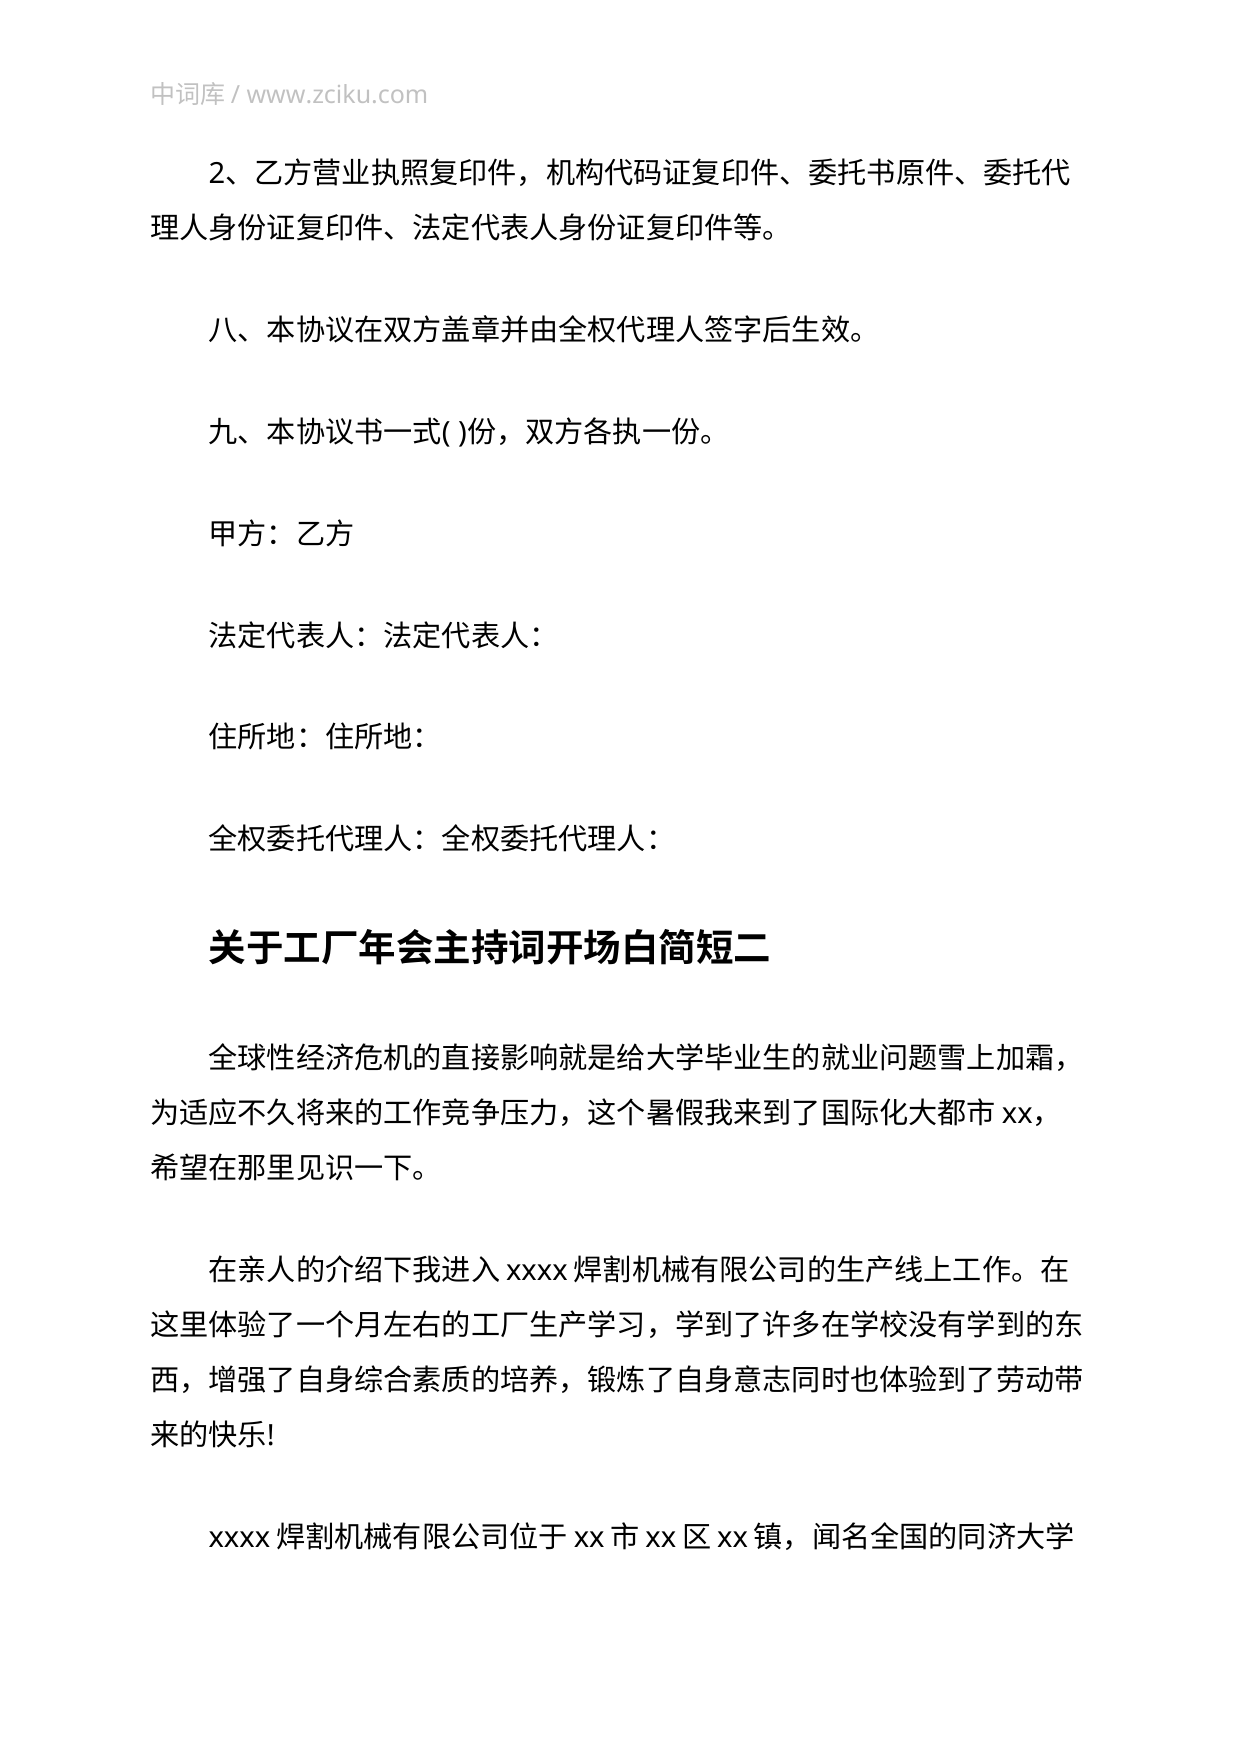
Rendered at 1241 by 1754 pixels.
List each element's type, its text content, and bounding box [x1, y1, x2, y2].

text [150, 1513, 1090, 1556]
text 住所地：住所地： [150, 714, 1090, 756]
text 法定代表人：法定代表人： [150, 612, 1090, 654]
text 2、乙方营业执照复印件，机构代码证复印件、委托书原件、委托代理人身份证复印件、法定代表人身份证复印件等。 [150, 150, 1090, 247]
text 全权委托代理人：全权委托代理人： [150, 816, 1090, 858]
text 在亲人的介绍下我进入xxxx焊割机械有限公司的生产线上工作。在这里体验了一个月左右的工厂生产学习，学到了许多在学校没有学到的东西，增强了自身综合素质的培养，锻炼了自身意志同时也体验到了劳动带来的快乐! [150, 1247, 1090, 1454]
text 八、本协议在双方盖章并由全权代理人签字后生效。 [150, 307, 1090, 349]
text 甲方：乙方 [150, 511, 1090, 553]
text 全球性经济危机的直接影响就是给大学毕业生的就业问题雪上加霜，为适应不久将来的工作竞争压力，这个暑假我来到了国际化大都市xx，希望在那里见识一下。 [150, 1035, 1090, 1187]
text 关于工厂年会主持词开场白简短二 [150, 918, 1090, 972]
text 九、本协议书一式( )份，双方各执一份。 [150, 408, 1090, 451]
